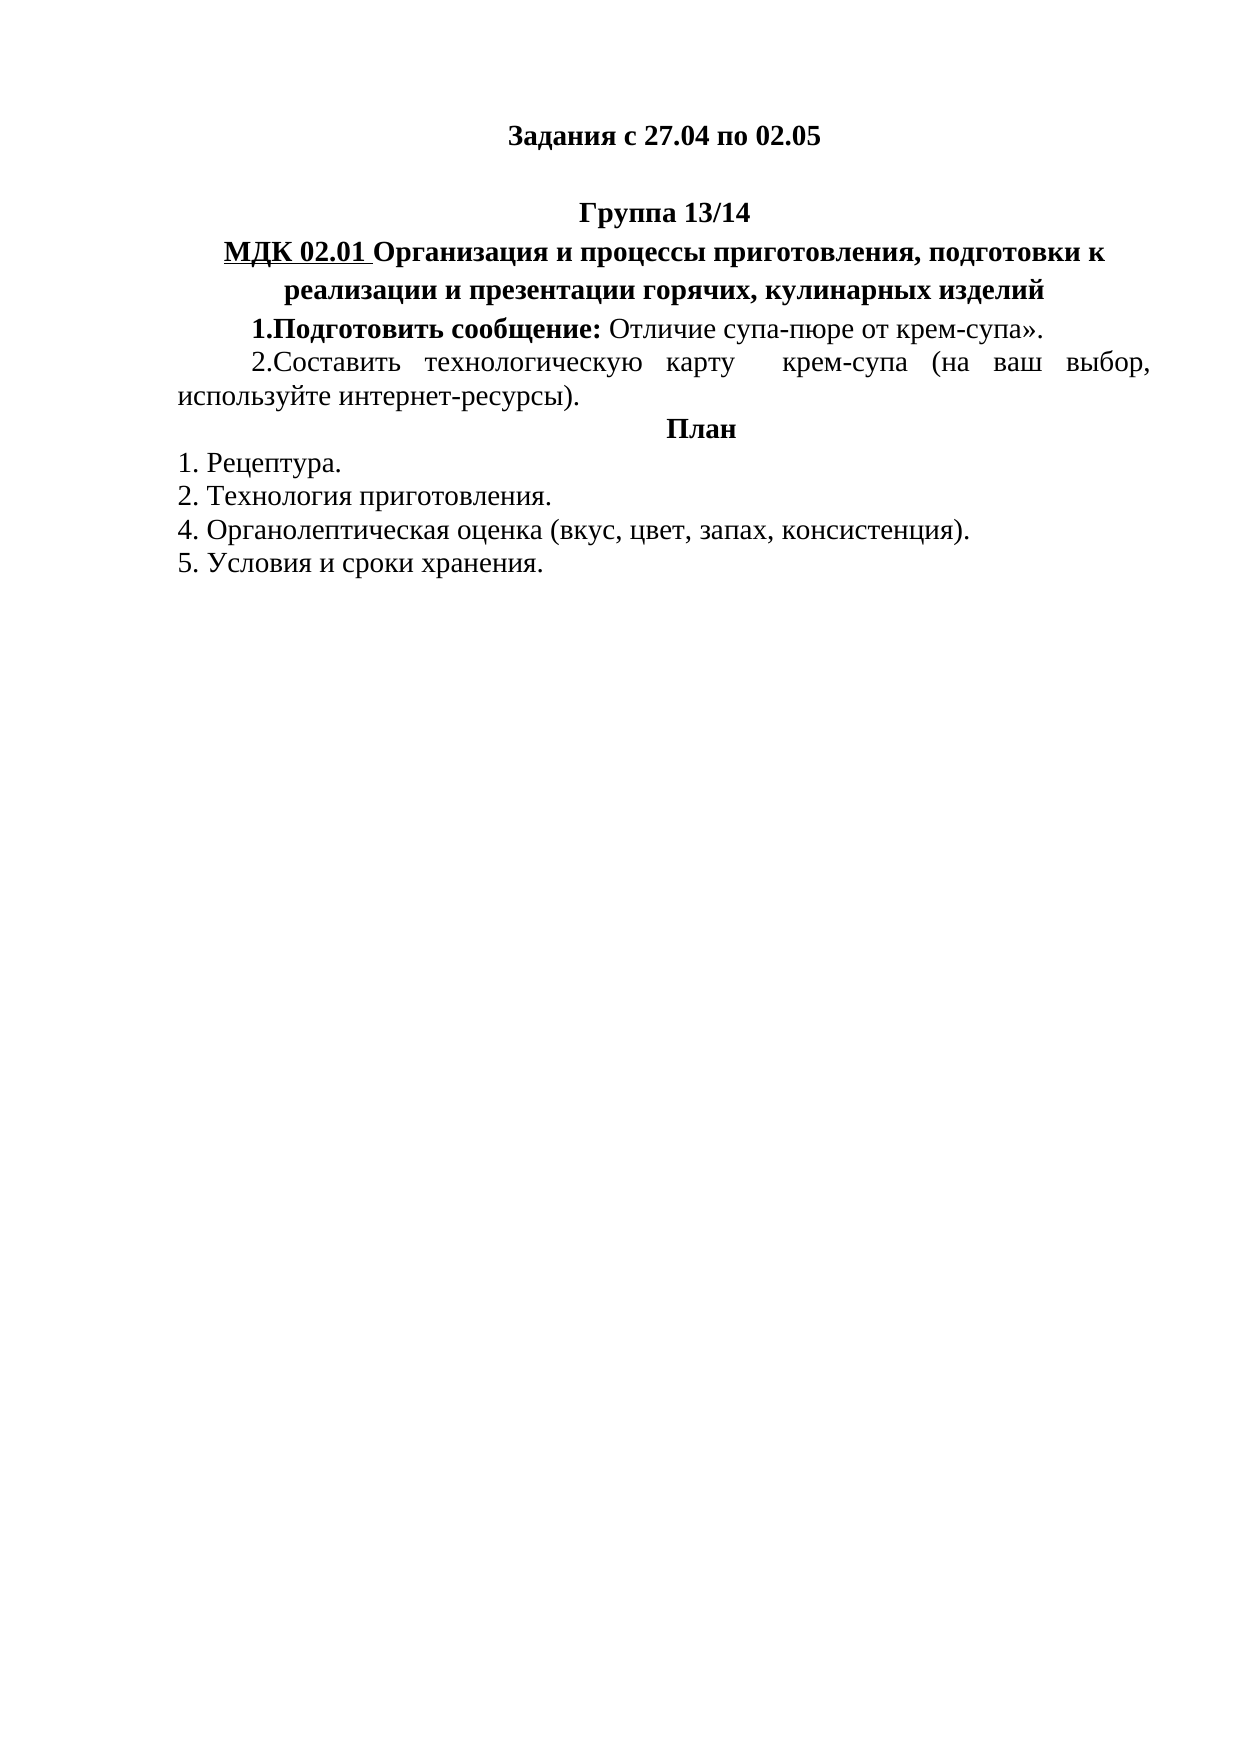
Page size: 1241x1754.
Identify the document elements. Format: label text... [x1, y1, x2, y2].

text Группа 13/14 [177, 195, 1152, 229]
text 2. Технология приготовления. [177, 478, 1152, 512]
text 4. Органолептическая оценка (вкус, цвет, запах, консистенция). [177, 512, 1152, 546]
text Задания с 27.04 по 02.05 [177, 118, 1152, 152]
text 1. Рецептура. [177, 445, 1152, 478]
text МДК 02.01 Организация и процессы приготовления, подготовки к реализации и презентации горячих, кулинарных изделий [177, 234, 1152, 306]
text План [177, 411, 1152, 445]
text 5. Условия и сроки хранения. [177, 546, 1152, 579]
text 2.Составить технологическую карту крем-супа (на ваш выбор, используйте интернет-ресурсы). [177, 344, 1152, 411]
text 1.Подготовить сообщение: Отличие супа-пюре от крем-супа». [177, 311, 1152, 344]
